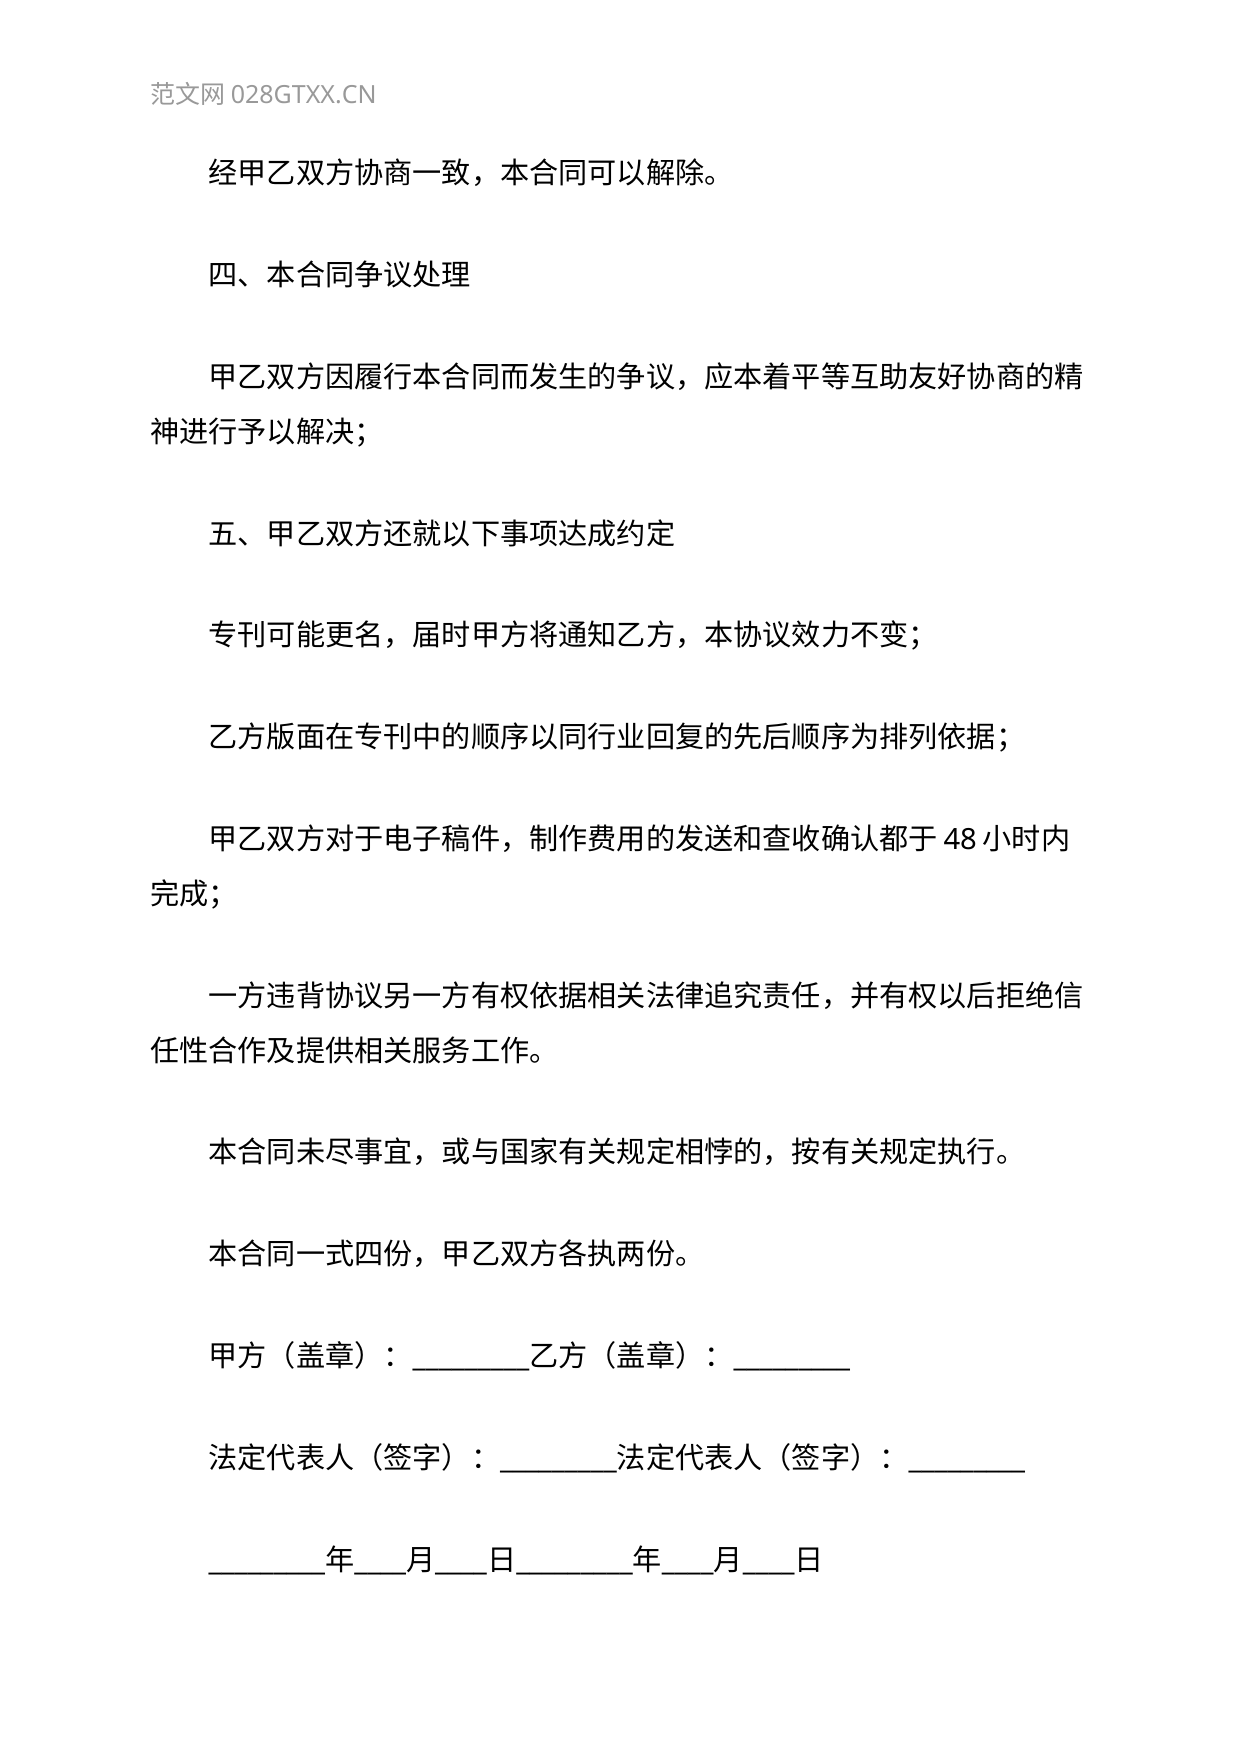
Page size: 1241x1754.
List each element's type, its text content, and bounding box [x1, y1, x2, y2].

text 法定代表人（签字）：_________法定代表人（签字）：_________ [150, 1434, 1090, 1477]
text 四、本合同争议处理 [150, 252, 1090, 294]
text 本合同未尽事宜，或与国家有关规定相悖的，按有关规定执行。 [150, 1129, 1090, 1171]
text 一方违背协议另一方有权依据相关法律追究责任，并有权以后拒绝信任性合作及提供相关服务工作。 [150, 972, 1090, 1069]
text _________年____月____日_________年____月____日 [150, 1536, 1090, 1579]
text 五、甲乙双方还就以下事项达成约定 [150, 510, 1090, 552]
text 甲方（盖章）：_________乙方（盖章）：_________ [150, 1332, 1090, 1375]
text 经甲乙双方协商一致，本合同可以解除。 [150, 150, 1090, 192]
text 甲乙双方因履行本合同而发生的争议，应本着平等互助友好协商的精神进行予以解决； [150, 353, 1090, 451]
text 专刊可能更名，届时甲方将通知乙方，本协议效力不变； [150, 612, 1090, 654]
text 本合同一式四份，甲乙双方各执两份。 [150, 1231, 1090, 1273]
text 甲乙双方对于电子稿件，制作费用的发送和查收确认都于48小时内完成； [150, 816, 1090, 913]
text 乙方版面在专刊中的顺序以同行业回复的先后顺序为排列依据； [150, 714, 1090, 756]
